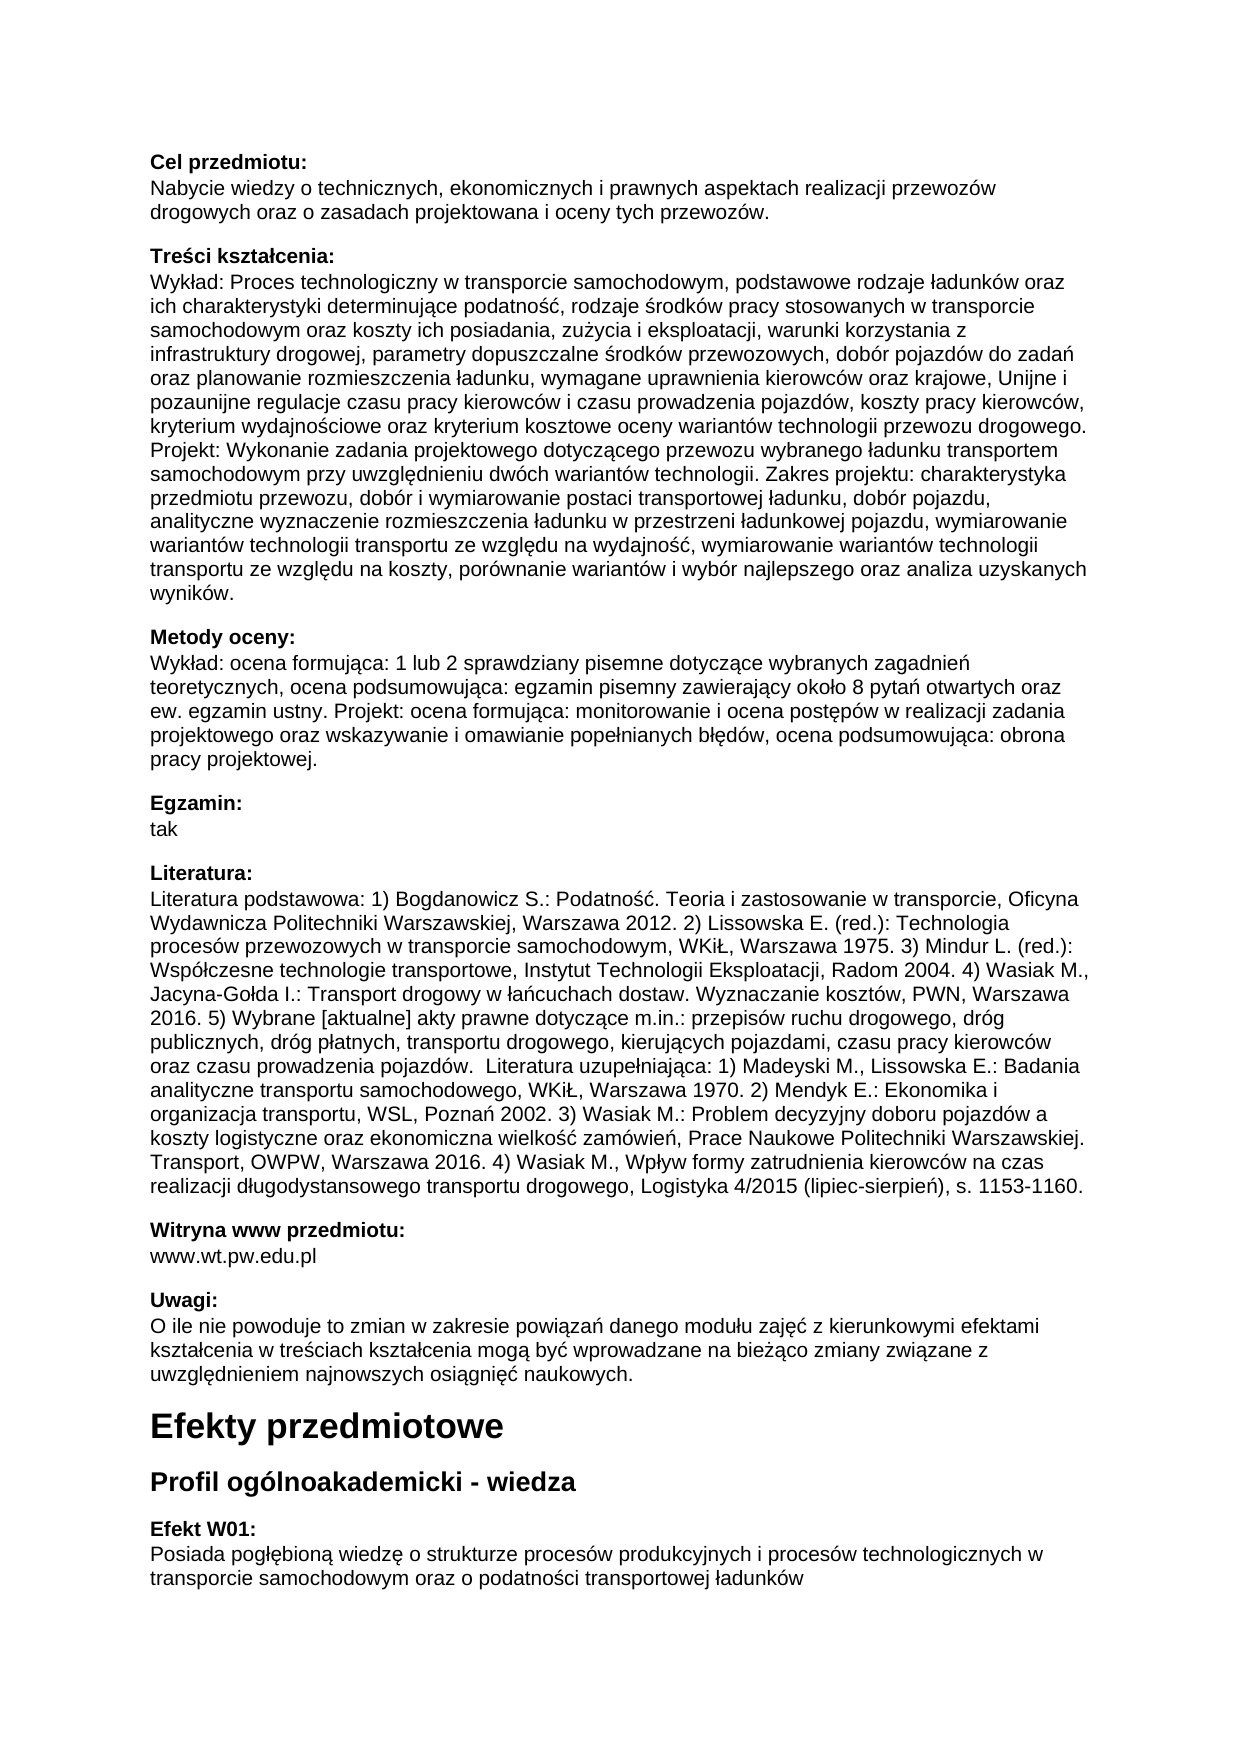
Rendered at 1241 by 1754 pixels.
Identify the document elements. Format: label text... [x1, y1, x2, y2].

text O ile nie powoduje to zmian w zakresie powiązań danego modułu zajęć z kierunkowymi efektami kształcenia w treściach kształcenia mogą być wprowadzane na bieżąco zmiany związane z uwzględnieniem najnowszych osiągnięć naukowych. [150, 1313, 1090, 1385]
text Efekt W01: [150, 1517, 1090, 1541]
subtitle Profil ogólnoakademicki - wiedza [150, 1466, 1090, 1497]
text Literatura podstawowa: 1) Bogdanowicz S.: Podatność. Teoria i zastosowanie w transporcie, Oficyna Wydawnicza Politechniki Warszawskiej, Warszawa 2012. 2) Lissowska E. (red.): Technologia procesów przewozowych w transporcie samochodowym, WKiŁ, Warszawa 1975. 3) Mindur L. (red.): Współczesne technologie transportowe, Instytut Technologii Eksploatacji, Radom 2004. 4) Wasiak M., Jacyna-Gołda I.: Transport drogowy w łańcuchach dostaw. Wyznaczanie kosztów, PWN, Warszawa 2016. 5) Wybrane [aktualne] akty prawne dotyczące m.in.: przepisów ruchu drogowego, dróg publicznych, dróg płatnych, transportu drogowego, kierujących pojazdami, czasu pracy kierowców oraz czasu prowadzenia pojazdów. Literatura uzupełniająca: 1) Madeyski M., Lissowska E.: Badania analityczne transportu samochodowego, WKiŁ, Warszawa 1970. 2) Mendyk E.: Ekonomika i organizacja transportu, WSL, Poznań 2002. 3) Wasiak M.: Problem decyzyjny doboru pojazdów a koszty logistyczne oraz ekonomiczna wielkość zamówień, Prace Naukowe Politechniki Warszawskiej. Transport, OWPW, Warszawa 2016. 4) Wasiak M., Wpływ formy zatrudnienia kierowców na czas realizacji długodystansowego transportu drogowego, Logistyka 4/2015 (lipiec-sierpień), s. 1153-1160. [150, 886, 1090, 1198]
text www.wt.pw.edu.pl [150, 1244, 1090, 1268]
text Metody oceny: [150, 625, 1090, 649]
text Treści kształcenia: [150, 244, 1090, 268]
text Nabycie wiedzy o technicznych, ekonomicznych i prawnych aspektach realizacji przewozów drogowych oraz o zasadach projektowana i oceny tych przewozów. [150, 176, 1090, 224]
text Egzamin: [150, 791, 1090, 814]
text Literatura: [150, 860, 1090, 884]
text Witryna www przedmiotu: [150, 1218, 1090, 1242]
text Wykład: ocena formująca: 1 lub 2 sprawdziany pisemne dotyczące wybranych zagadnień teoretycznych, ocena podsumowująca: egzamin pisemny zawierający około 8 pytań otwartych oraz ew. egzamin ustny. Projekt: ocena formująca: monitorowanie i ocena postępów w realizacji zadania projektowego oraz wskazywanie i omawianie popełnianych błędów, ocena podsumowująca: obrona pracy projektowej. [150, 651, 1090, 771]
text Posiada pogłębioną wiedzę o strukturze procesów produkcyjnych i procesów technologicznych w transporcie samochodowym oraz o podatności transportowej ładunków [150, 1542, 1090, 1590]
text tak [150, 817, 1090, 841]
text Cel przedmiotu: [150, 150, 1090, 174]
text Uwagi: [150, 1287, 1090, 1311]
subtitle Efekty przedmiotowe [150, 1405, 1090, 1446]
text Wykład: Proces technologiczny w transporcie samochodowym, podstawowe rodzaje ładunków oraz ich charakterystyki determinujące podatność, rodzaje środków pracy stosowanych w transporcie samochodowym oraz koszty ich posiadania, zużycia i eksploatacji, warunki korzystania z infrastruktury drogowej, parametry dopuszczalne środków przewozowych, dobór pojazdów do zadań oraz planowanie rozmieszczenia ładunku, wymagane uprawnienia kierowców oraz krajowe, Unijne i pozaunijne regulacje czasu pracy kierowców i czasu prowadzenia pojazdów, koszty pracy kierowców, kryterium wydajnościowe oraz kryterium kosztowe oceny wariantów technologii przewozu drogowego. Projekt: Wykonanie zadania projektowego dotyczącego przewozu wybranego ładunku transportem samochodowym przy uwzględnieniu dwóch wariantów technologii. Zakres projektu: charakterystyka przedmiotu przewozu, dobór i wymiarowanie postaci transportowej ładunku, dobór pojazdu, analityczne wyznaczenie rozmieszczenia ładunku w przestrzeni ładunkowej pojazdu, wymiarowanie wariantów technologii transportu ze względu na wydajność, wymiarowanie wariantów technologii transportu ze względu na koszty, porównanie wariantów i wybór najlepszego oraz analiza uzyskanych wyników. [150, 270, 1090, 605]
